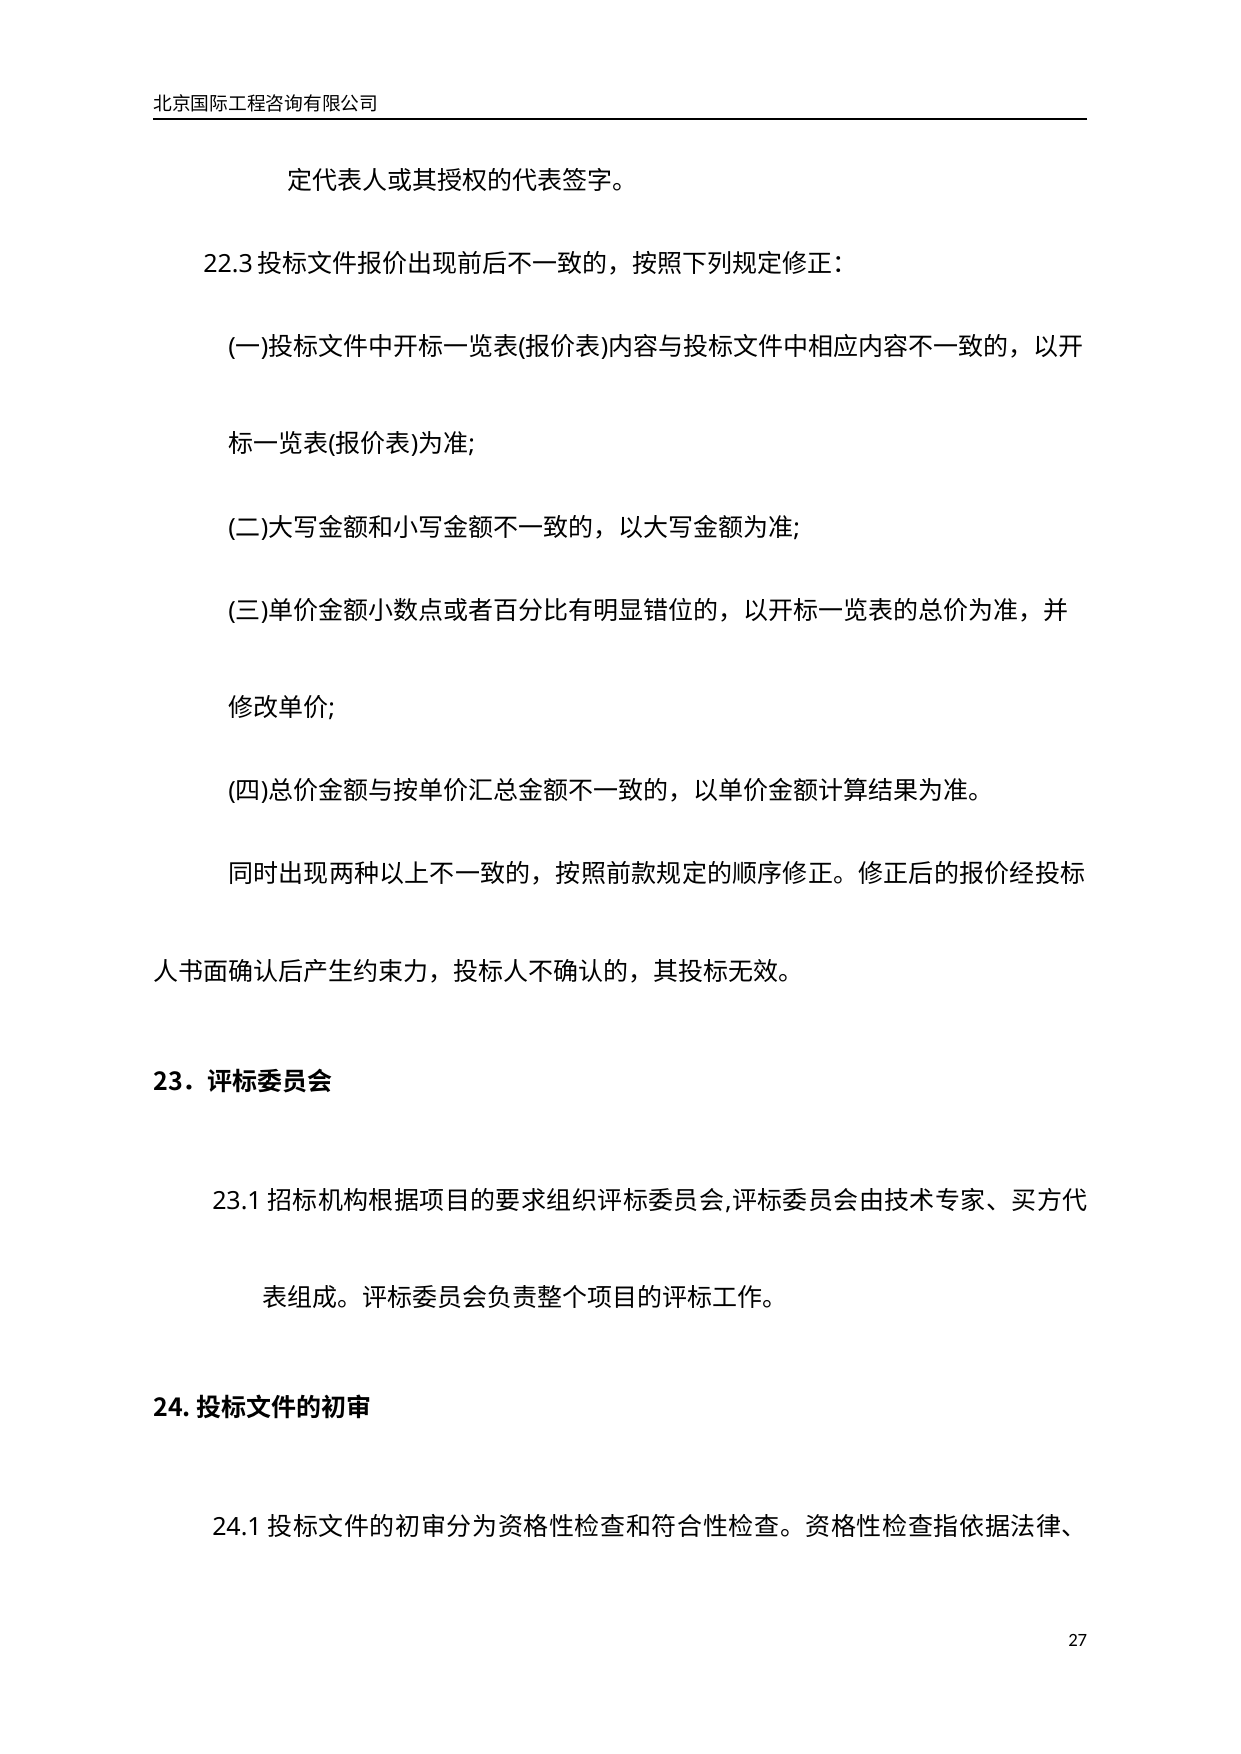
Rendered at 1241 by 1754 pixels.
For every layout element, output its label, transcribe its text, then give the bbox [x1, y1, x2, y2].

subtitle 24. 投标文件的初审 [153, 1373, 1087, 1438]
subtitle 23．评标委员会 [153, 1047, 1087, 1112]
text (四)总价金额与按单价汇总金额不一致的，以单价金额计算结果为准。 [228, 756, 1087, 821]
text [212, 1492, 1087, 1557]
text 22.3投标文件报价出现前后不一致的，按照下列规定修正： [153, 229, 1087, 294]
text (三)单价金额小数点或者百分比有明显错位的，以开标一览表的总价为准，并修改单价; [228, 576, 1087, 738]
text 同时出现两种以上不一致的，按照前款规定的顺序修正。修正后的报价经投标人书面确认后产生约束力，投标人不确认的，其投标无效。 [153, 839, 1087, 1002]
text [212, 146, 1087, 211]
text 23.1招标机构根据项目的要求组织评标委员会,评标委员会由技术专家、买方代表组成。评标委员会负责整个项目的评标工作。 [212, 1166, 1087, 1328]
text (一)投标文件中开标一览表(报价表)内容与投标文件中相应内容不一致的，以开标一览表(报价表)为准; [228, 312, 1087, 474]
text (二)大写金额和小写金额不一致的，以大写金额为准; [228, 493, 1087, 558]
